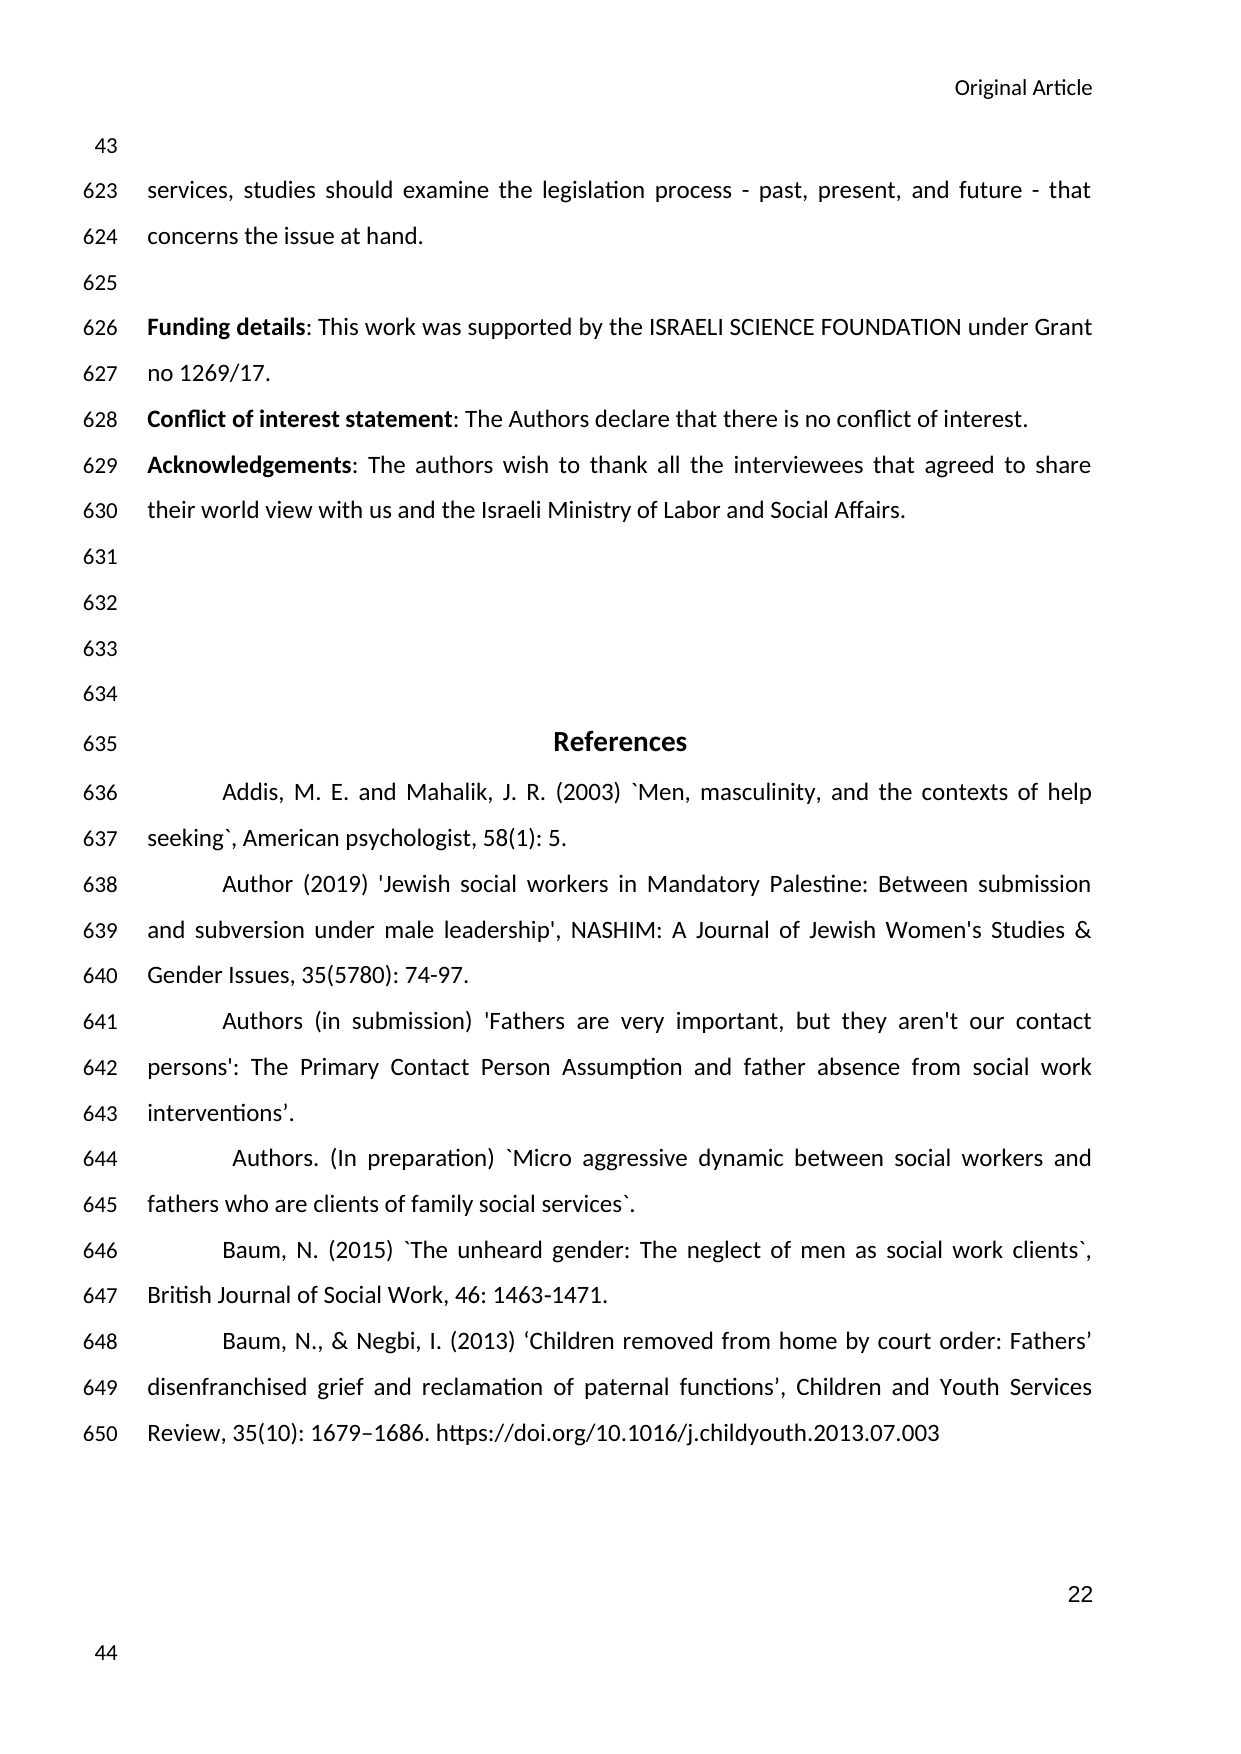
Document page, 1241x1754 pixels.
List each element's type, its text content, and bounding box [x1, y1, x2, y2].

text Conflict of interest statement: The Authors declare that there is no conflict of interest. [147, 403, 1093, 433]
text Author (2019) 'Jewish social workers in Mandatory Palestine: Between submission and subversion under male leadership', NASHIM: A Journal of Jewish Women's Studies & Gender Issues, 35(5780): 74-97. [147, 868, 1093, 990]
text Acknowledgements: The authors wish to thank all the interviewees that agreed to share their world view with us and the Israeli Ministry of Labor and Social Affairs. [147, 449, 1093, 525]
subtitle References [147, 723, 1093, 759]
text Funding details: This work was supported by the ISRAELI SCIENCE FOUNDATION under Grant no 1269/17. [147, 312, 1093, 388]
text Authors (in submission) 'Fathers are very important, but they aren't our contact persons': The Primary Contact Person Assumption and father absence from social work interventions’. [147, 1005, 1093, 1127]
text Addis, M. E. and Mahalik, J. R. (2003) `Men, masculinity, and the contexts of help seeking`, American psychologist, 58(1): 5. [147, 777, 1093, 853]
text Baum, N., & Negbi, I. (2013) ‘Children removed from home by court order: Fathers’ disenfranchised grief and reclamation of paternal functions’, Children and Youth Services Review, 35(10): 1679–1686. https://doi.org/10.1016/j.childyouth.2013.07.003 [147, 1325, 1093, 1447]
text Authors. (In preparation) `Micro aggressive dynamic between social workers and fathers who are clients of family social services`. [147, 1142, 1093, 1219]
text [147, 174, 1093, 251]
text Baum, N. (2015) `The unheard gender: The neglect of men as social work clients`, British Journal of Social Work, 46: 1463‐1471. [147, 1234, 1093, 1310]
